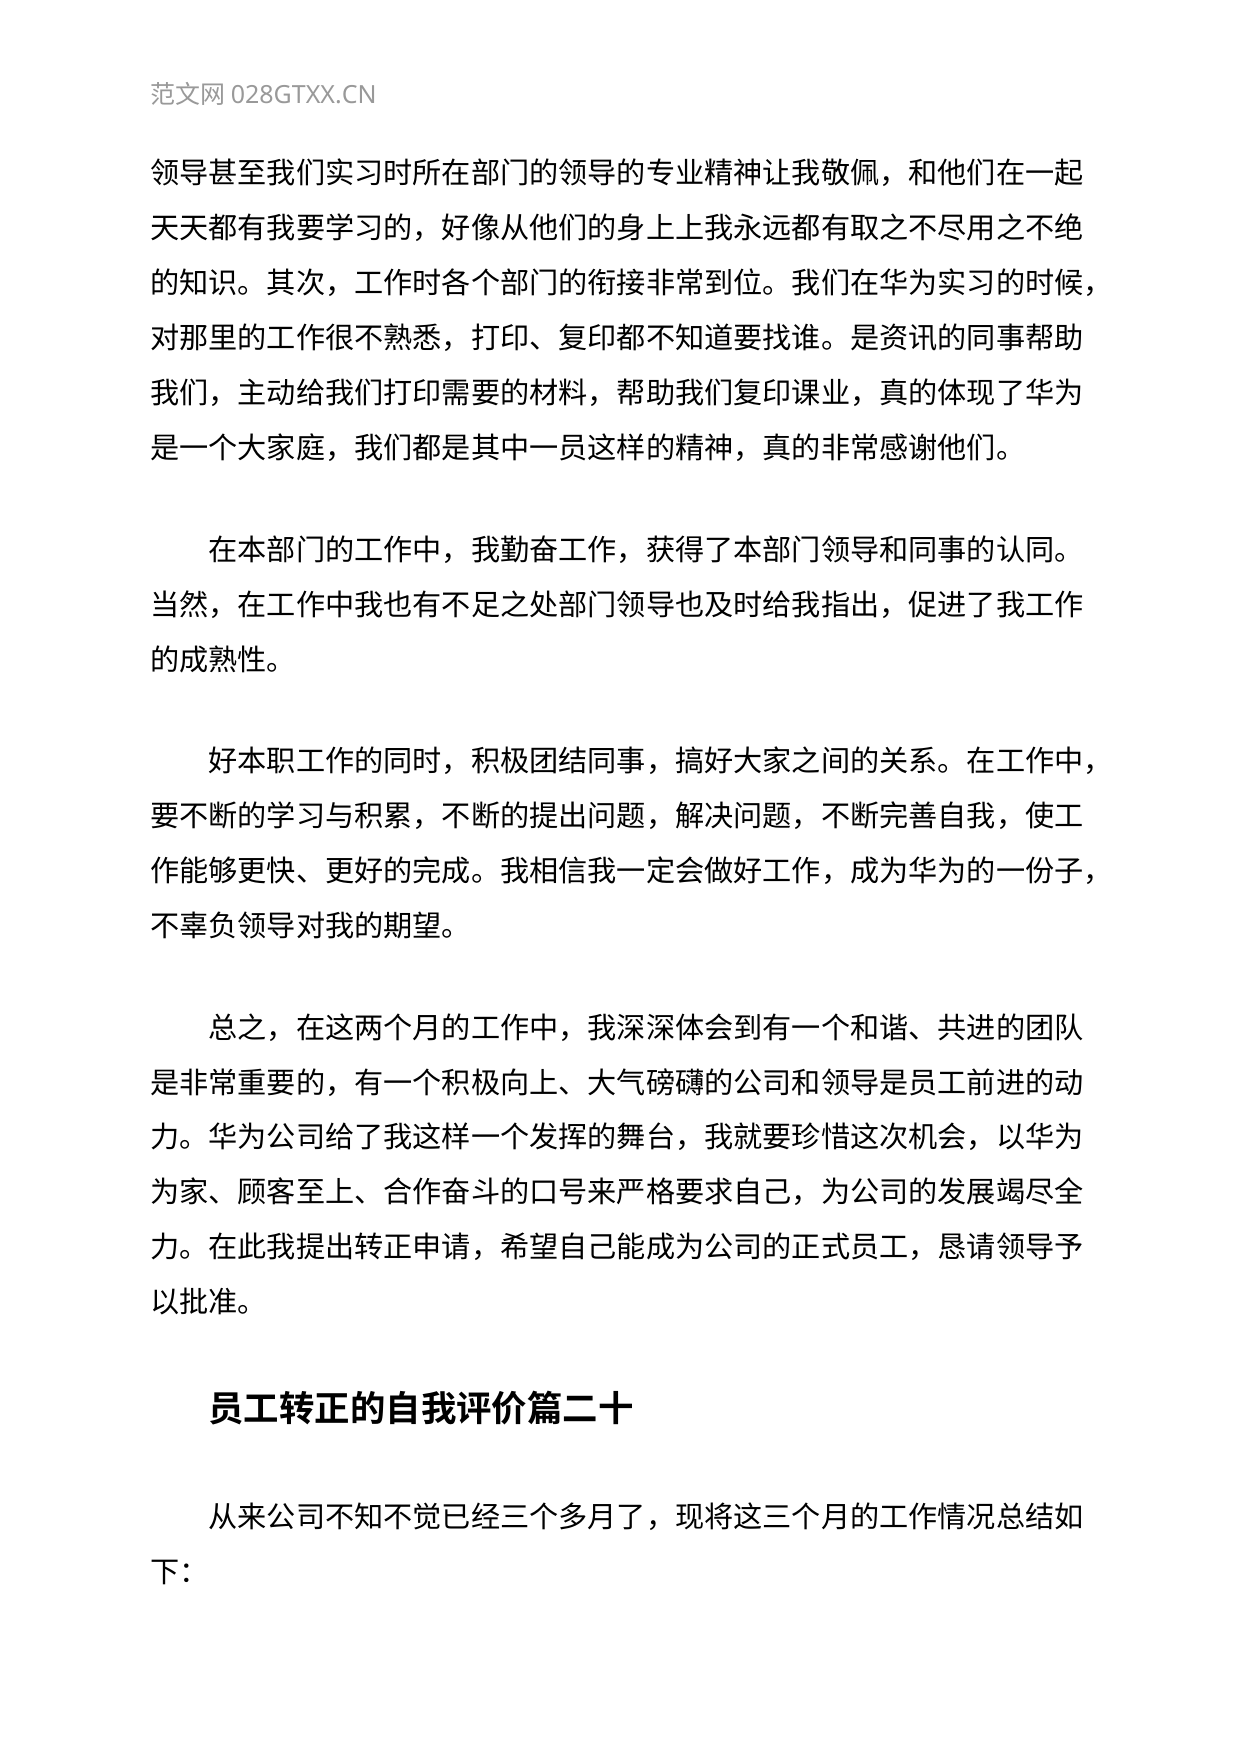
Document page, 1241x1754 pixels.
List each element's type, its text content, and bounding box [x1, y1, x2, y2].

text 总之，在这两个月的工作中，我深深体会到有一个和谐、共进的团队是非常重要的，有一个积极向上、大气磅礴的公司和领导是员工前进的动力。华为公司给了我这样一个发挥的舞台，我就要珍惜这次机会，以华为为家、顾客至上、合作奋斗的口号来严格要求自己，为公司的发展竭尽全力。在此我提出转正申请，希望自己能成为公司的正式员工，恳请领导予以批准。 [150, 1004, 1090, 1321]
text 员工转正的自我评价篇二十 [150, 1381, 1090, 1432]
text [150, 150, 1090, 467]
text 在本部门的工作中，我勤奋工作，获得了本部门领导和同事的认同。当然，在工作中我也有不足之处部门领导也及时给我指出，促进了我工作的成熟性。 [150, 526, 1090, 678]
text 好本职工作的同时，积极团结同事，搞好大家之间的关系。在工作中，要不断的学习与积累，不断的提出问题，解决问题，不断完善自我，使工作能够更快、更好的完成。我相信我一定会做好工作，成为华为的一份子，不辜负领导对我的期望。 [150, 738, 1090, 945]
text 从来公司不知不觉已经三个多月了，现将这三个月的工作情况总结如下： [150, 1494, 1090, 1591]
